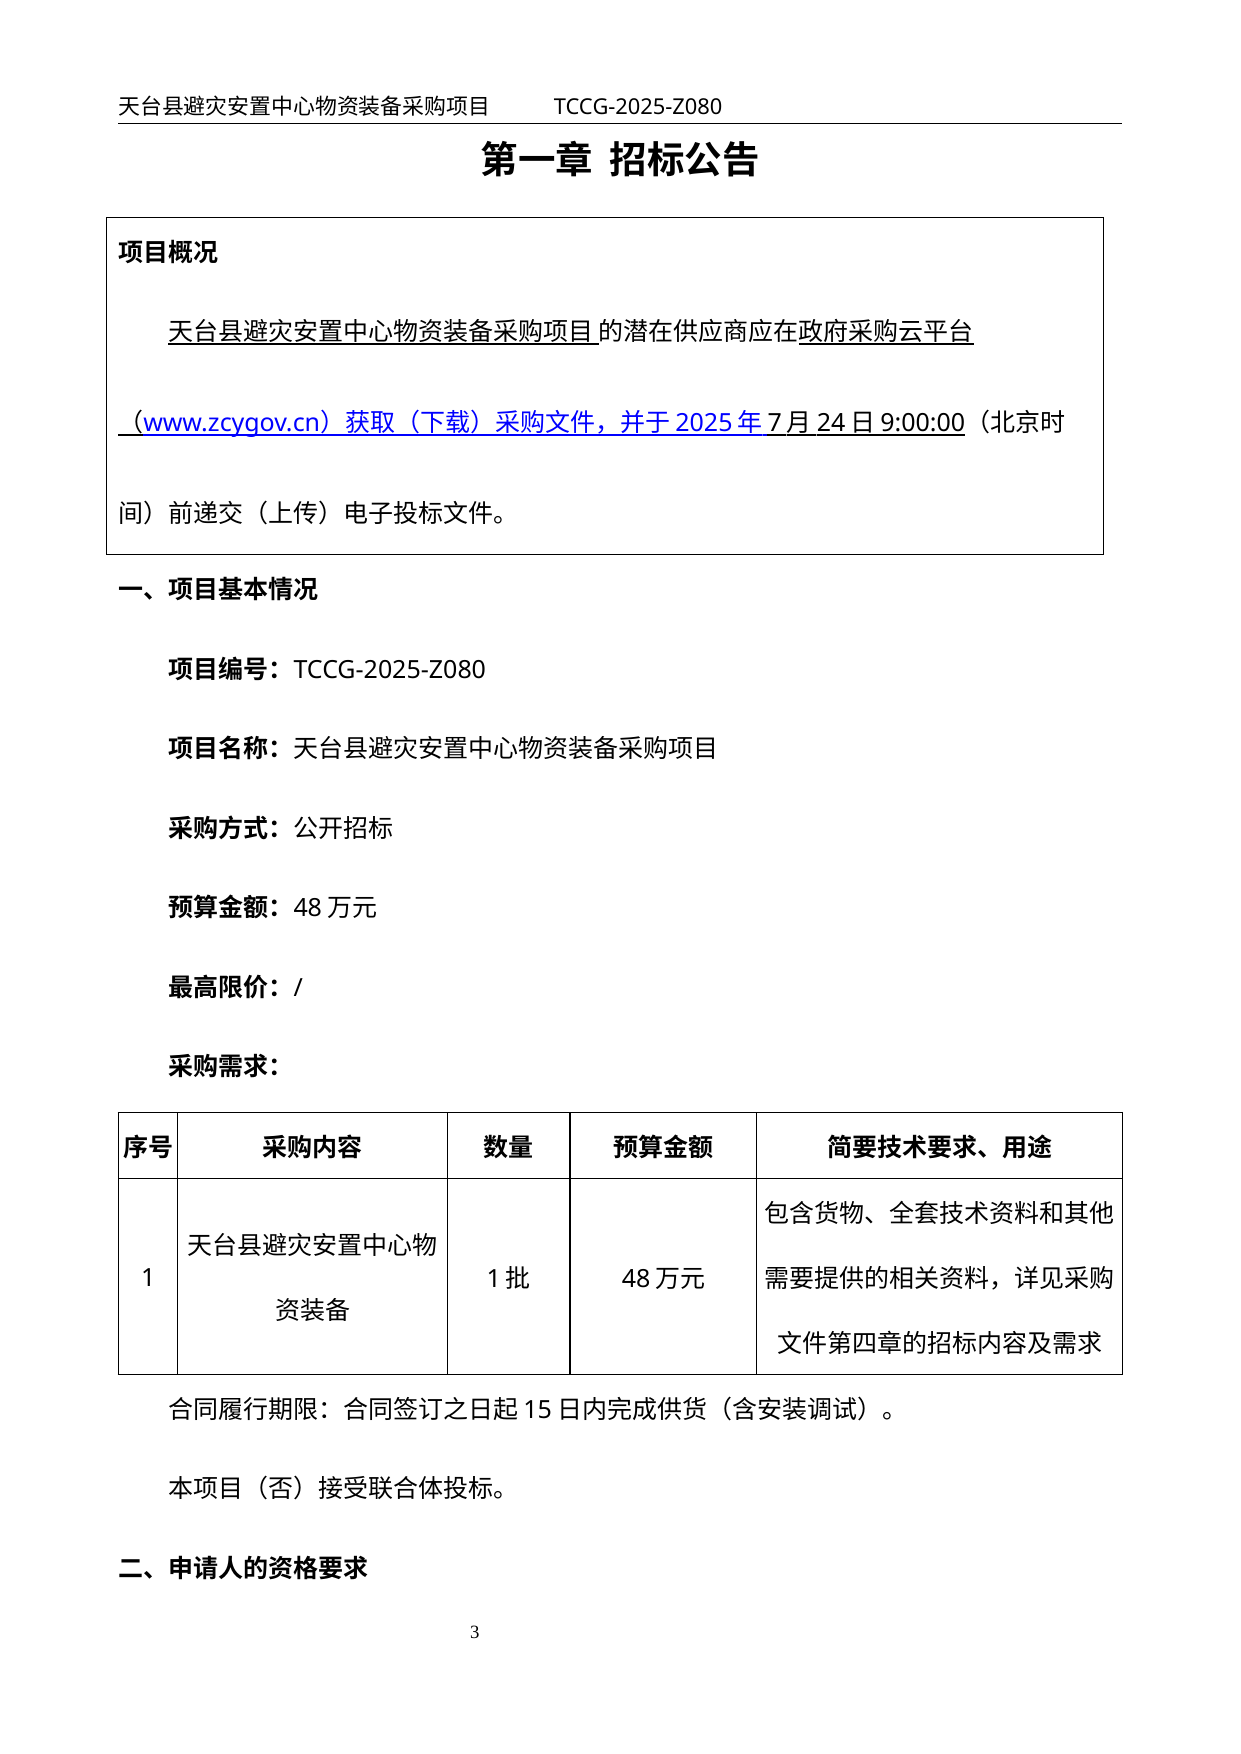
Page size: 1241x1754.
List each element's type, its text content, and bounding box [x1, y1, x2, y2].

table_cell 1批 [448, 1179, 569, 1374]
table_cell 48万元 [571, 1179, 756, 1374]
table_cell 天台县避灾安置中心物资装备 [178, 1179, 447, 1374]
text 预算金额：48万元 [118, 873, 1122, 938]
text 项目编号：TCCG-2025-Z080 [118, 635, 1122, 700]
table_header 简要技术要求、用途 [757, 1113, 1122, 1178]
table_header 数量 [448, 1113, 569, 1178]
text 合同履行期限：合同签订之日起15日内完成供货（含安装调试）。 [118, 1375, 1122, 1440]
table_header 采购内容 [178, 1113, 447, 1178]
text 采购需求： [118, 1032, 1122, 1097]
table_header 序号 [119, 1113, 177, 1178]
text 本项目（否）接受联合体投标。 [118, 1454, 1122, 1519]
table_header 项目概况 天台县避灾安置中心物资装备采购项目 的潜在供应商应在政府采购云平台（www.zcygov.cn）获取（下载）采购文件，并于2025年7月24日9:00:00（北京时间）前递交（上传）电子投标文件。 [107, 218, 1103, 554]
text 采购方式：公开招标 [118, 794, 1122, 859]
table_cell 包含货物、全套技术资料和其他需要提供的相关资料，详见采购文件第四章的招标内容及需求 [757, 1179, 1122, 1374]
table_header 预算金额 [571, 1113, 756, 1178]
text 一、项目基本情况 [118, 555, 1122, 620]
text 第一章 招标公告 [118, 125, 1122, 190]
text 最高限价：/ [118, 953, 1122, 1018]
table_cell 1 [119, 1179, 177, 1374]
text 二、申请人的资格要求 [118, 1534, 1122, 1599]
text 项目名称：天台县避灾安置中心物资装备采购项目 [118, 714, 1122, 779]
